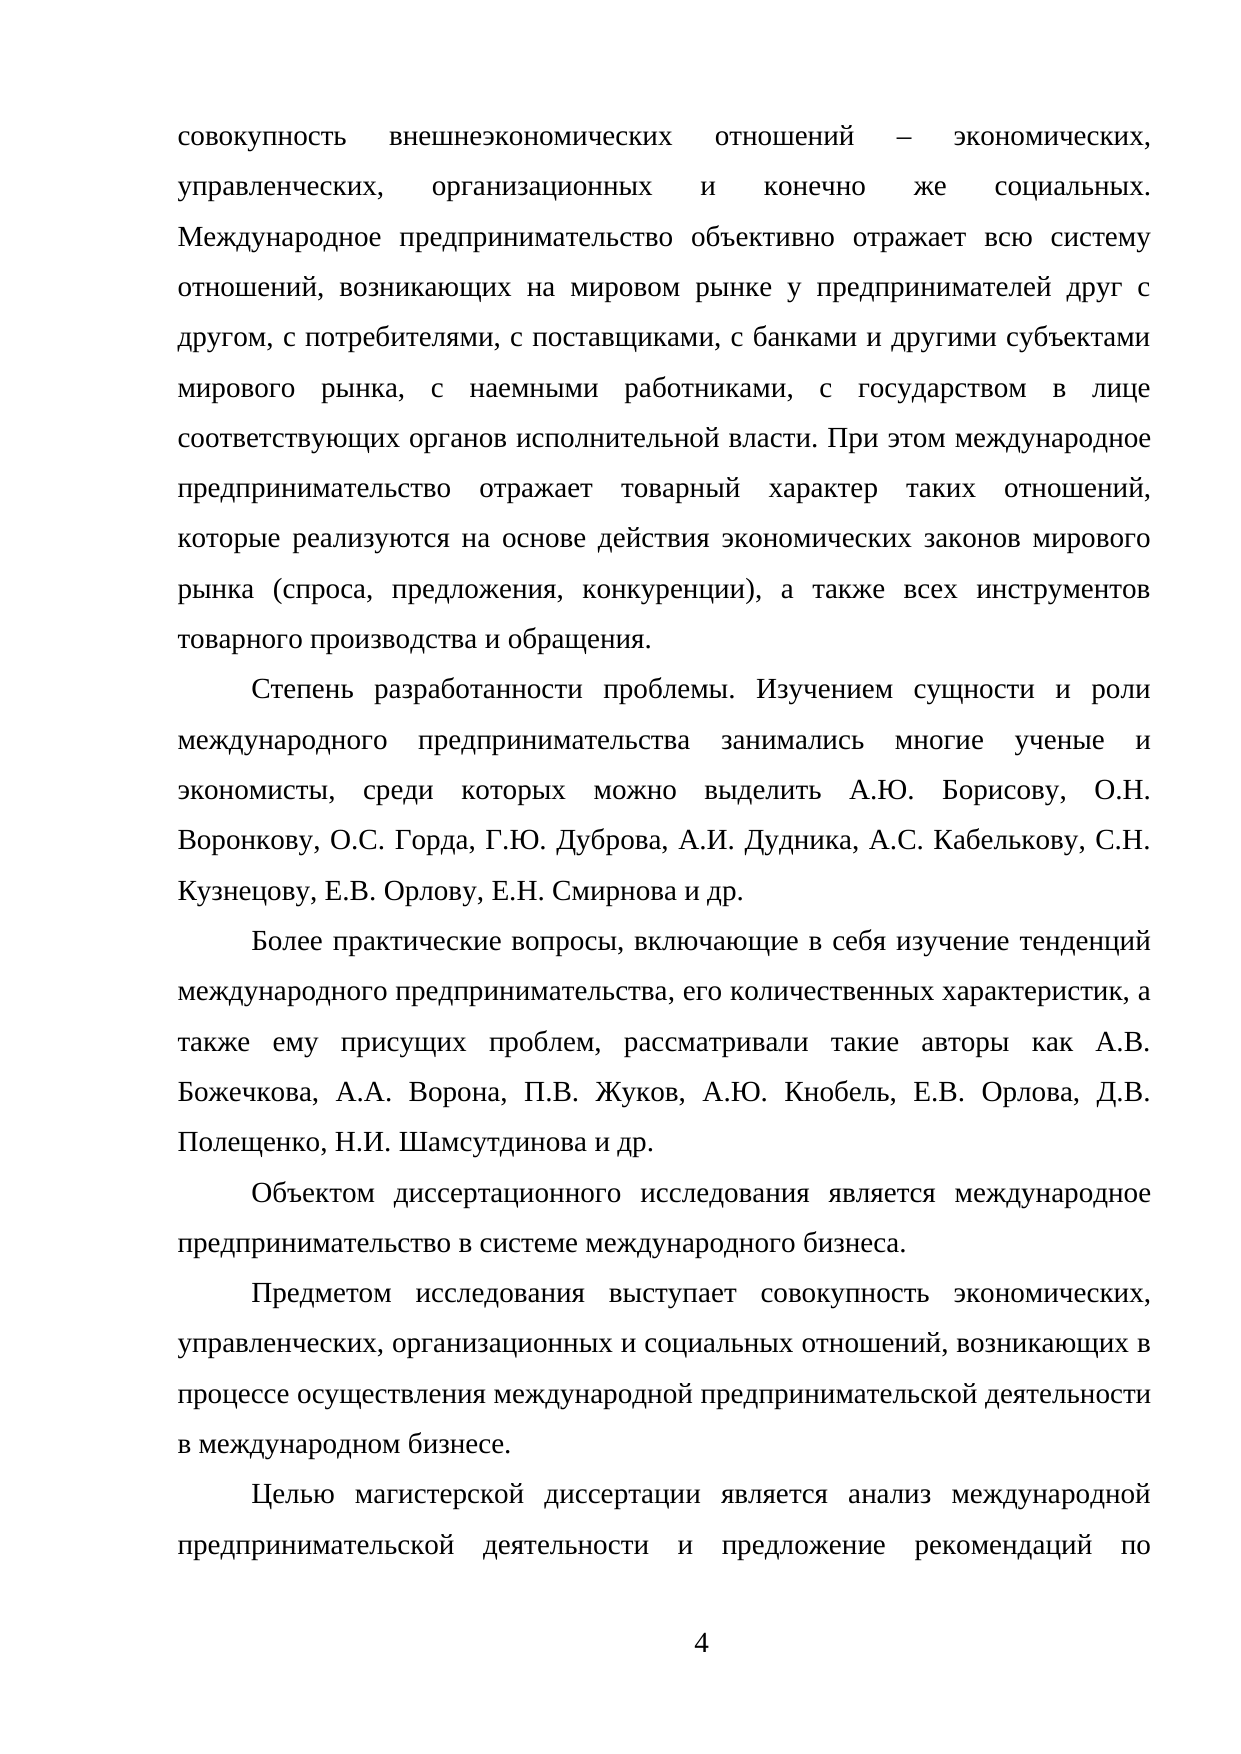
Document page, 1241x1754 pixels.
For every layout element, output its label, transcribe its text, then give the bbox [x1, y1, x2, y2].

text Предметом исследования выступает совокупность экономических, управленческих, организационных и социальных отношений, возникающих в процессе осуществления международной предпринимательской деятельности в международном бизнесе. [177, 1275, 1152, 1460]
text Степень разработанности проблемы. Изучением сущности и роли международного предпринимательства занимались многие ученые и экономисты, среди которых можно выделить А.Ю. Борисову, О.Н. Воронкову, О.С. Горда, Г.Ю. Дуброва, А.И. Дудника, А.С. Кабелькову, С.Н. Кузнецову, Е.В. Орлову, Е.Н. Смирнова и др. [177, 672, 1152, 906]
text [177, 118, 1152, 655]
text Более практические вопросы, включающие в себя изучение тенденций международного предпринимательства, его количественных характеристик, а также ему присущих проблем, рассматривали такие авторы как А.В. Божечкова, А.А. Ворона, П.В. Жуков, А.Ю. Кнобель, Е.В. Орлова, Д.В. Полещенко, Н.И. Шамсутдинова и др. [177, 923, 1152, 1158]
text Объектом диссертационного исследования является международное предпринимательство в системе международного бизнеса. [177, 1175, 1152, 1258]
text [177, 1477, 1152, 1560]
